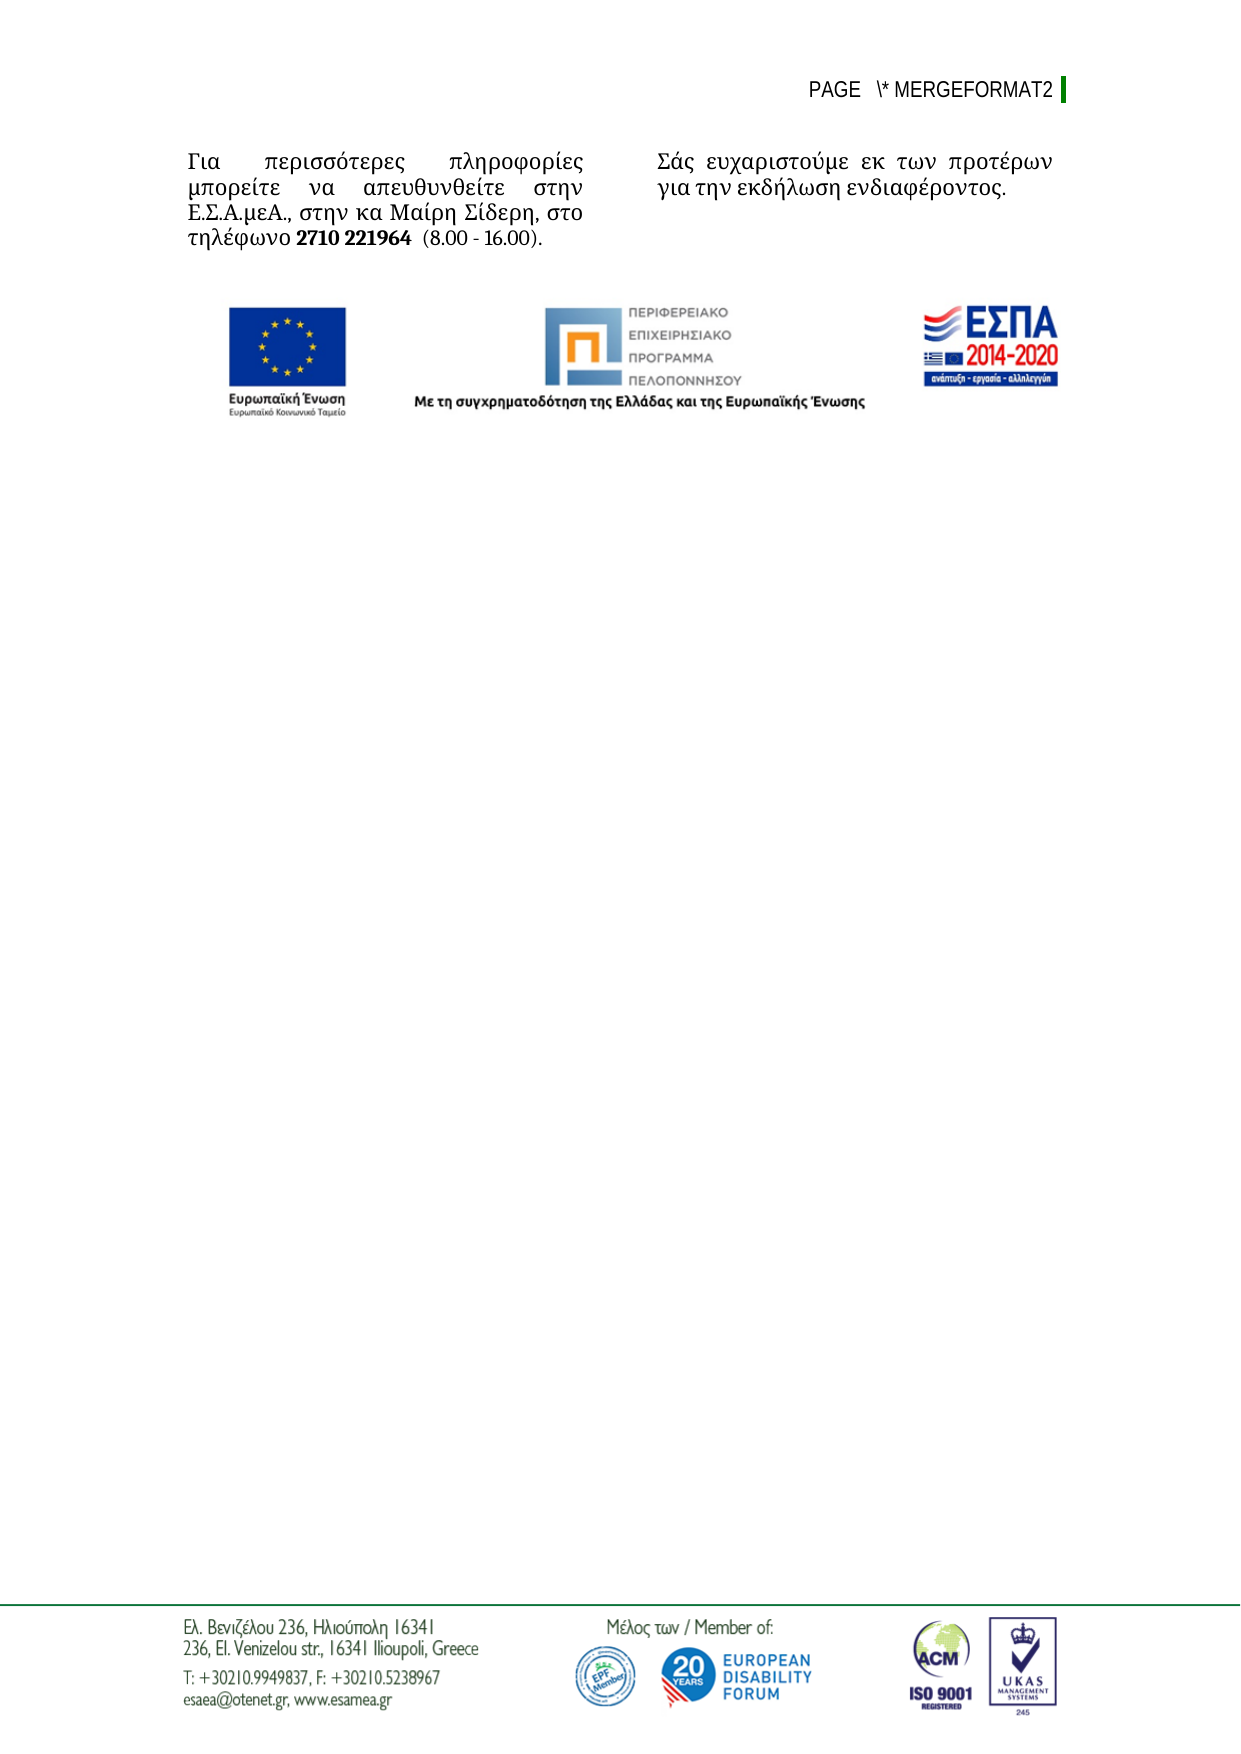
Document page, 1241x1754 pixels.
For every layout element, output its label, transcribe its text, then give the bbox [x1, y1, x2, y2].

text Σάς ευχαριστούμε εκ των προτέρων για την εκδήλωση ενδιαφέροντος. [657, 150, 1053, 200]
text Για περισσότερες πληροφορίες μπορείτε να απευθυνθείτε στην Ε.Σ.Α.μεΑ., στην κα Μαίρη Σίδερη, στο τηλέφωνο 2710 221964 (8.00 - 16.00). [187, 150, 583, 251]
picture [187, 275, 1100, 439]
picture [0, 1591, 1241, 1749]
